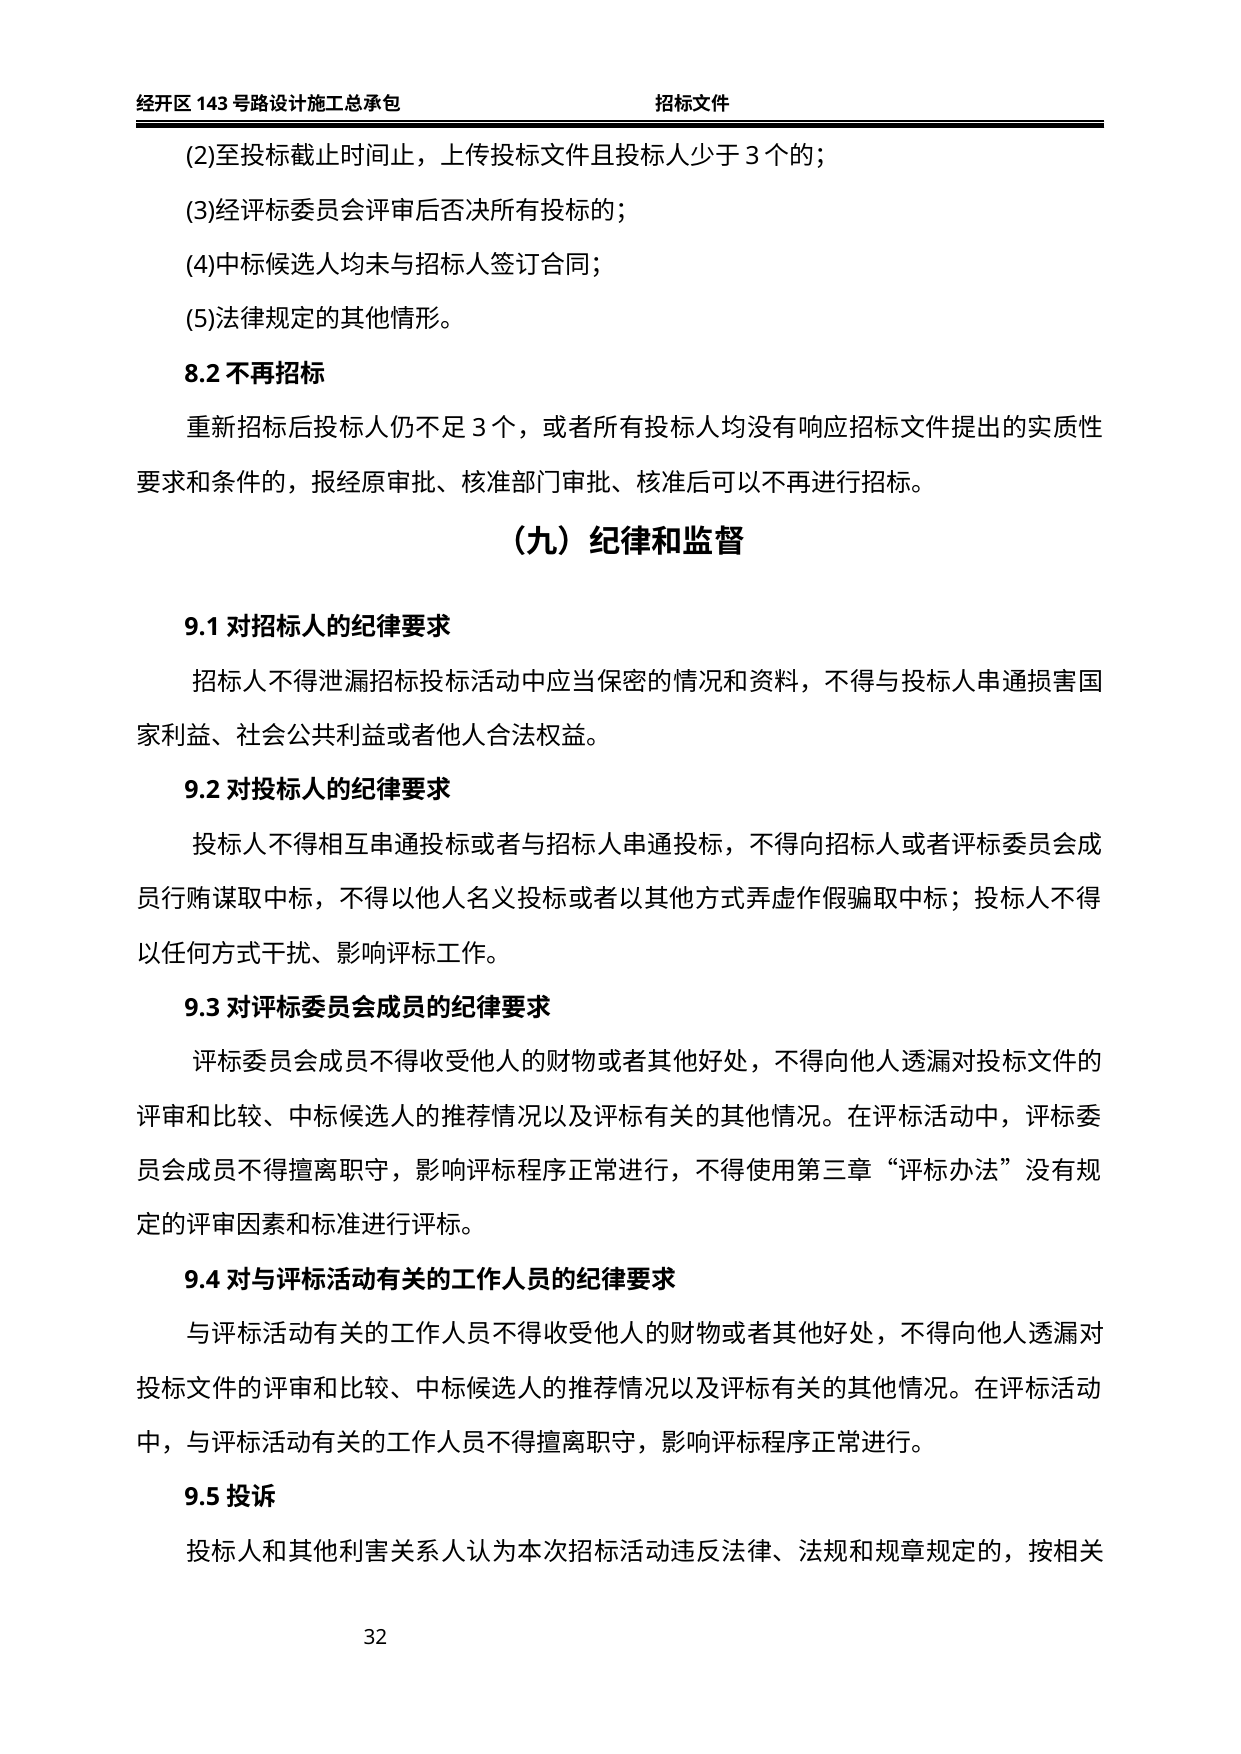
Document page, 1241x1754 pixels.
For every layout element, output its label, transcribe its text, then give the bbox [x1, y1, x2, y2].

text (3)经评标委员会评审后否决所有投标的； [136, 190, 1104, 226]
text (5)法律规定的其他情形。 [136, 299, 1104, 335]
subtitle （九）纪律和监督 [136, 516, 1104, 562]
text 重新招标后投标人仍不足3个，或者所有投标人均没有响应招标文件提出的实质性要求和条件的，报经原审批、核准部门审批、核准后可以不再进行招标。 [136, 408, 1104, 498]
subtitle 9.1 对招标人的纪律要求 [136, 607, 1104, 643]
text 投标人不得相互串通投标或者与招标人串通投标，不得向招标人或者评标委员会成员行贿谋取中标，不得以他人名义投标或者以其他方式弄虚作假骗取中标；投标人不得以任何方式干扰、影响评标工作。 [136, 824, 1104, 969]
text 招标人不得泄漏招标投标活动中应当保密的情况和资料，不得与投标人串通损害国家利益、社会公共利益或者他人合法权益。 [136, 661, 1104, 752]
subtitle 9.5 投诉 [136, 1477, 1104, 1513]
subtitle 9.4 对与评标活动有关的工作人员的纪律要求 [136, 1259, 1104, 1296]
subtitle 8.2不再招标 [136, 353, 1104, 389]
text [136, 1531, 1104, 1567]
text (4)中标候选人均未与招标人签订合同； [136, 244, 1104, 281]
text (2)至投标截止时间止，上传投标文件且投标人少于3个的； [136, 136, 1104, 172]
subtitle 9.3 对评标委员会成员的纪律要求 [136, 987, 1104, 1024]
subtitle 9.2 对投标人的纪律要求 [136, 770, 1104, 806]
text 评标委员会成员不得收受他人的财物或者其他好处，不得向他人透漏对投标文件的评审和比较、中标候选人的推荐情况以及评标有关的其他情况。在评标活动中，评标委员会成员不得擅离职守，影响评标程序正常进行，不得使用第三章“评标办法”没有规定的评审因素和标准进行评标。 [136, 1042, 1104, 1241]
text 与评标活动有关的工作人员不得收受他人的财物或者其他好处，不得向他人透漏对投标文件的评审和比较、中标候选人的推荐情况以及评标有关的其他情况。在评标活动中，与评标活动有关的工作人员不得擅离职守，影响评标程序正常进行。 [136, 1314, 1104, 1459]
